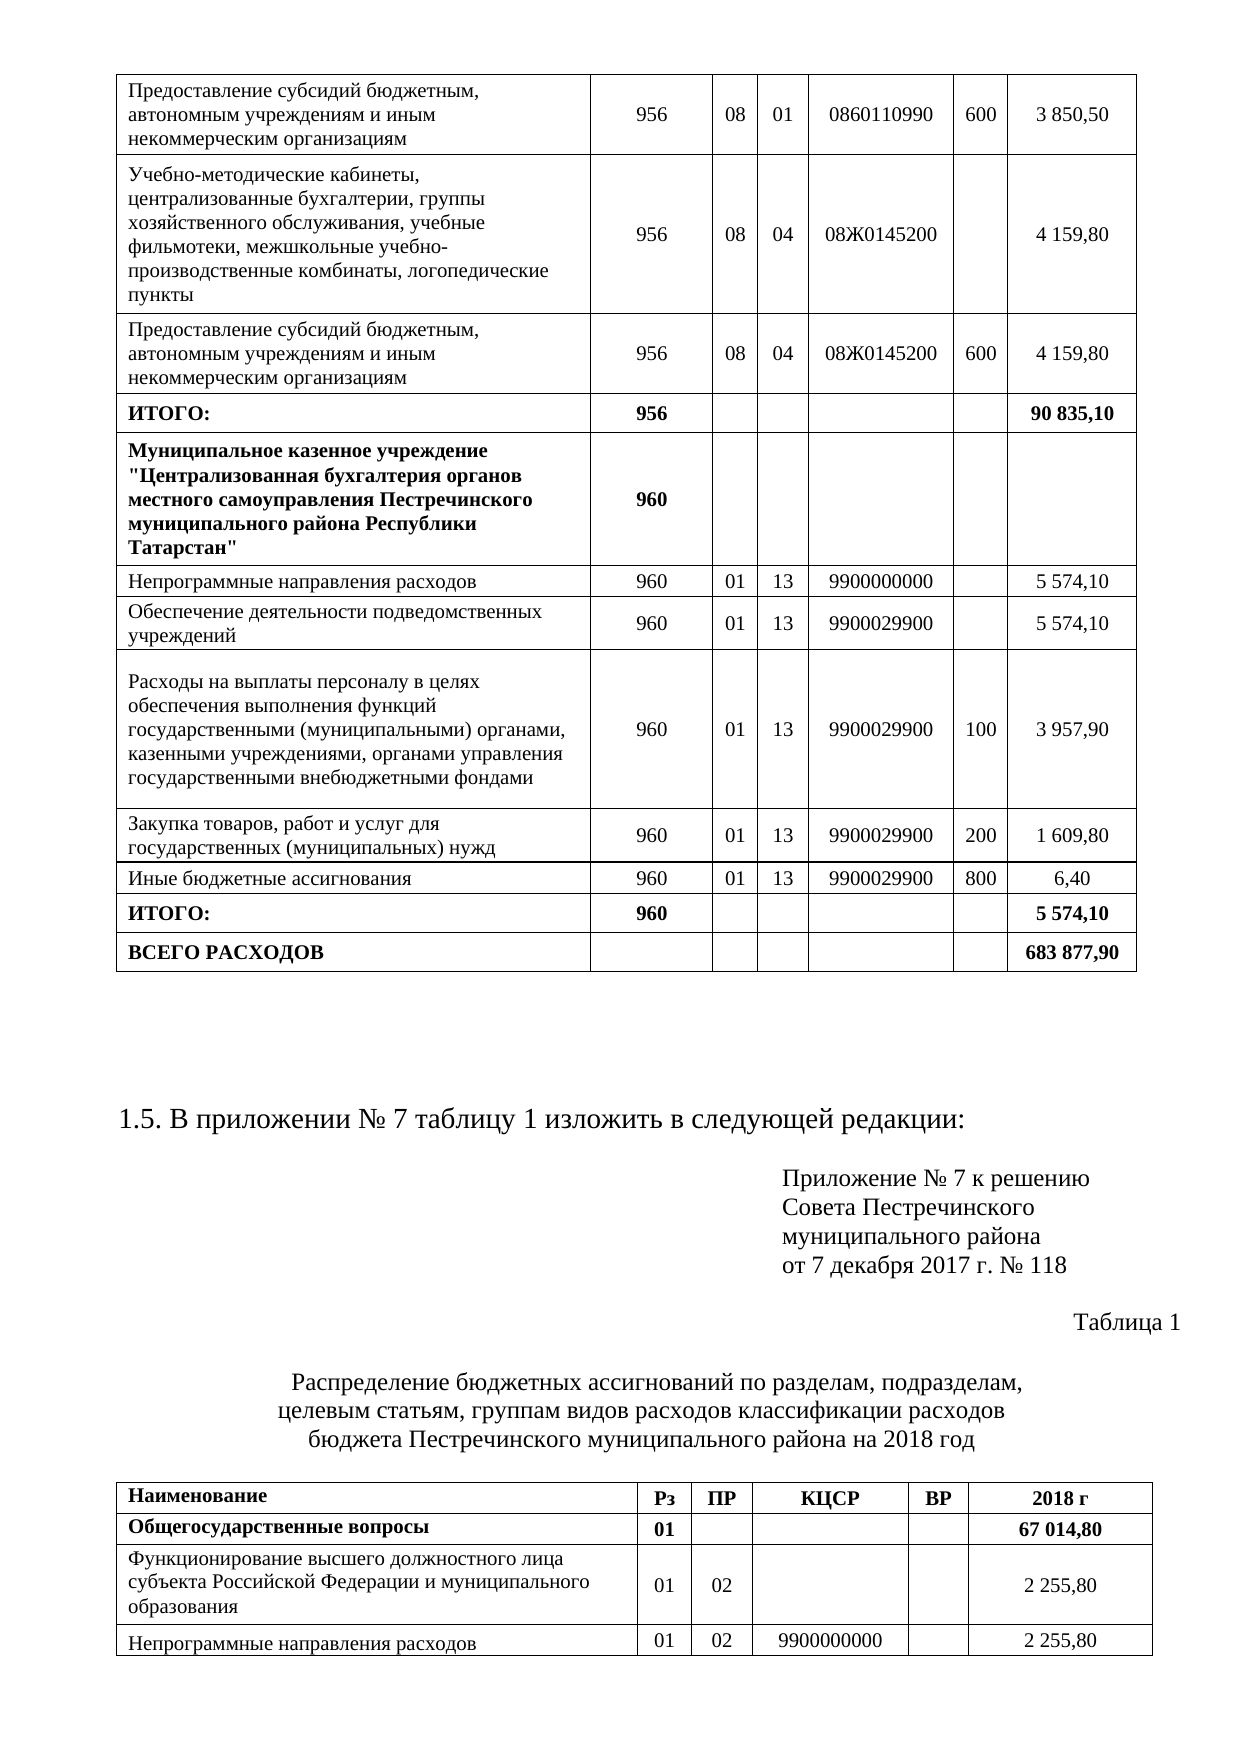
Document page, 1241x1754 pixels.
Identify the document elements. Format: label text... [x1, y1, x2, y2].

table_cell 960 [591, 597, 712, 649]
table_cell [713, 433, 757, 564]
table_cell 800 [954, 863, 1007, 893]
table_cell 5 574,10 [1008, 597, 1136, 649]
table_header Распределение бюджетных ассигнований по разделам, подразделам, целевым статьям, группам видов расходов классификации расходов бюджета Пестречинского муниципального района на 2018 год [117, 1336, 1167, 1453]
table_cell 960 [591, 566, 712, 596]
table_cell [809, 894, 953, 932]
table_cell [954, 433, 1007, 564]
table_cell [954, 933, 1007, 971]
table_cell 08 [713, 75, 757, 153]
table_cell 956 [591, 155, 712, 313]
table_cell 02 [692, 1625, 752, 1655]
table_cell [954, 394, 1007, 432]
table_cell 08 [713, 314, 757, 393]
table_cell 4 159,80 [1008, 314, 1136, 393]
table_cell [758, 894, 808, 932]
table_cell 960 [591, 894, 712, 932]
table_cell 08 [713, 155, 757, 313]
table_cell 9900029900 [809, 863, 953, 893]
table_cell 01 [638, 1545, 691, 1624]
table_cell [753, 1545, 908, 1624]
table_cell [809, 394, 953, 432]
table_cell [909, 1625, 968, 1655]
table_cell Общегосударственные вопросы [117, 1514, 637, 1544]
table_cell [909, 1514, 968, 1544]
table_cell 01 [638, 1514, 691, 1544]
table_cell 9900029900 [809, 650, 953, 808]
table_cell 956 [591, 394, 712, 432]
table_cell Предоставление субсидий бюджетным, автономным учреждениям и иным некоммерческим организациям [117, 75, 590, 153]
text Совета Пестречинского [709, 1192, 1181, 1221]
table_cell [692, 1514, 752, 1544]
table_cell 9900000000 [753, 1625, 908, 1655]
table_cell 01 [758, 75, 808, 153]
text 1.5. В приложении № 7 таблицу 1 изложить в следующей редакции: [118, 1101, 1181, 1135]
text Приложение № 7 к решению [782, 1163, 1181, 1192]
table_cell ИТОГО: [117, 394, 590, 432]
table_cell 3 850,50 [1008, 75, 1136, 153]
table_cell [753, 1514, 908, 1544]
table_cell [591, 933, 712, 971]
table_cell Функционирование высшего должностного лица субъекта Российской Федерации и муниципального образования [117, 1545, 637, 1624]
table_cell Муниципальное казенное учреждение "Централизованная бухгалтерия органов местного самоуправления Пестречинского муниципального района Республики Татарстан" [117, 433, 590, 564]
table_cell 01 [638, 1625, 691, 1655]
table_cell 13 [758, 863, 808, 893]
table_cell 2 255,80 [969, 1545, 1152, 1624]
table_cell 13 [758, 566, 808, 596]
table_cell [954, 894, 1007, 932]
table_cell Иные бюджетные ассигнования [117, 863, 590, 893]
table_header КЦСР [753, 1483, 908, 1513]
table_cell 6,40 [1008, 863, 1136, 893]
table_cell 90 835,10 [1008, 394, 1136, 432]
table_cell 0860110990 [809, 75, 953, 153]
table_cell [954, 597, 1007, 649]
table_cell 01 [713, 863, 757, 893]
table_cell 5 574,10 [1008, 894, 1136, 932]
table_cell Учебно-методические кабинеты, централизованные бухгалтерии, группы хозяйственного обслуживания, учебные фильмотеки, межшкольные учебно-производственные комбинаты, логопедические пункты [117, 155, 590, 313]
table_cell [713, 394, 757, 432]
table_cell 04 [758, 314, 808, 393]
table_cell 01 [713, 650, 757, 808]
table_cell [713, 894, 757, 932]
table_cell 1 609,80 [1008, 809, 1136, 861]
table_cell 200 [954, 809, 1007, 861]
table_cell [954, 155, 1007, 313]
table_cell 3 957,90 [1008, 650, 1136, 808]
table_cell 08Ж0145200 [809, 314, 953, 393]
table_cell [1008, 433, 1136, 564]
table_cell 2 255,80 [969, 1625, 1152, 1655]
table_cell 01 [713, 809, 757, 861]
table_cell [758, 933, 808, 971]
table_cell 01 [713, 566, 757, 596]
table_cell 01 [713, 597, 757, 649]
table_cell 04 [758, 155, 808, 313]
table_cell [909, 1545, 968, 1624]
table_cell Расходы на выплаты персоналу в целях обеспечения выполнения функций государственными (муниципальными) органами, казенными учреждениями, органами управления государственными внебюджетными фондами [117, 650, 590, 808]
table_cell 600 [954, 75, 1007, 153]
table_header ВР [909, 1483, 968, 1513]
table_header 2018 г [969, 1483, 1152, 1513]
table_header ПР [692, 1483, 752, 1513]
table_cell 9900029900 [809, 597, 953, 649]
table_cell 600 [954, 314, 1007, 393]
table_cell 9900000000 [809, 566, 953, 596]
table_cell [809, 433, 953, 564]
table_cell 13 [758, 809, 808, 861]
table_cell 5 574,10 [1008, 566, 1136, 596]
table_cell 960 [591, 863, 712, 893]
text муниципального района [709, 1221, 1181, 1250]
table_cell 13 [758, 597, 808, 649]
table_cell [758, 394, 808, 432]
table_header Наименование [117, 1483, 637, 1513]
table_cell 960 [591, 650, 712, 808]
table_cell ИТОГО: [117, 894, 590, 932]
table_cell 960 [591, 433, 712, 564]
table_cell 08Ж0145200 [809, 155, 953, 313]
table_cell 960 [591, 809, 712, 861]
table_cell Закупка товаров, работ и услуг для государственных (муниципальных) нужд [117, 809, 590, 861]
table_cell 02 [692, 1545, 752, 1624]
table_cell 100 [954, 650, 1007, 808]
table_cell ВСЕГО РАСХОДОВ [117, 933, 590, 971]
table_cell [713, 933, 757, 971]
table_cell Непрограммные направления расходов [117, 566, 590, 596]
table_cell Обеспечение деятельности подведомственных учреждений [117, 597, 590, 649]
table_cell [809, 933, 953, 971]
table_cell Непрограммные направления расходов [117, 1625, 637, 1655]
table_cell Предоставление субсидий бюджетным, автономным учреждениям и иным некоммерческим организациям [117, 314, 590, 393]
table_cell 9900029900 [809, 809, 953, 861]
table_header Рз [638, 1483, 691, 1513]
table_cell 683 877,90 [1008, 933, 1136, 971]
table_cell [954, 566, 1007, 596]
text от 7 декабря 2017 г. № 118 [709, 1250, 1181, 1278]
table_cell 956 [591, 75, 712, 153]
text Таблица 1 [118, 1307, 1181, 1336]
table_cell 4 159,80 [1008, 155, 1136, 313]
table_cell [758, 433, 808, 564]
table_cell 956 [591, 314, 712, 393]
table_cell 67 014,80 [969, 1514, 1152, 1544]
table_cell 13 [758, 650, 808, 808]
